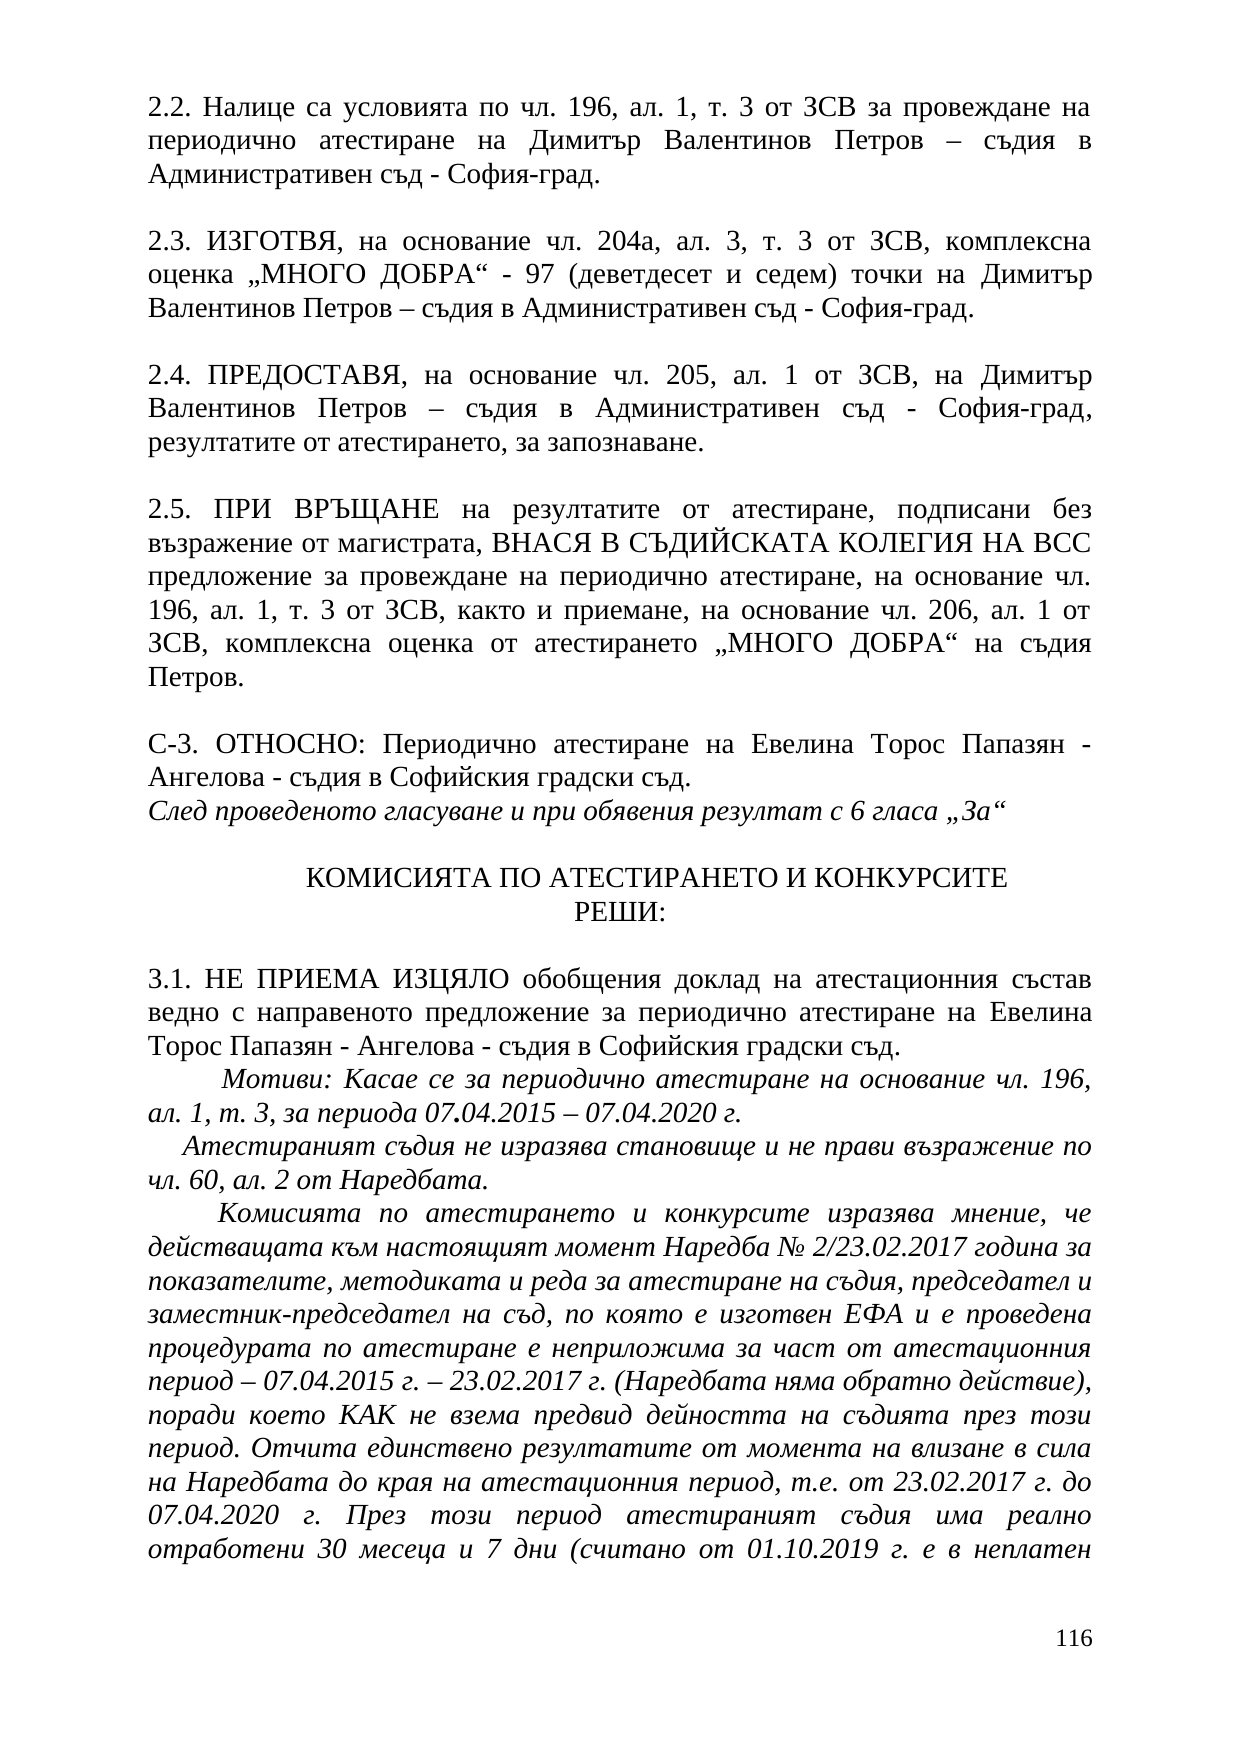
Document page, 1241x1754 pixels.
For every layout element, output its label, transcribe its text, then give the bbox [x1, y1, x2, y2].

text 2.3. ИЗГОТВЯ, на основание чл. 204а, ал. 3, т. 3 от ЗСВ, комплексна оценка „МНОГО ДОБРА“ - 97 (деветдесет и седем) точки на Димитър Валентинов Петров – съдия в Административен съд - София-град. [148, 223, 1093, 323]
text С-3. ОТНОСНО: Периодично атестиране на Евелина Торос Папазян - Ангелова - съдия в Софийския градски съд. [148, 726, 1093, 793]
text 2.2. Налице са условията по чл. 196, ал. 1, т. 3 от ЗСВ за провеждане на периодично атестиране на Димитър Валентинов Петров – съдия в Административен съд - София-град. [148, 89, 1093, 189]
text Мотиви: Касае се за периодично атестиране на основание чл. 196, ал. 1, т. 3, за периода 07.04.2015 – 07.04.2020 г. [148, 1061, 1093, 1128]
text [148, 1196, 1093, 1564]
text След проведеното гласуване и при обявения резултат с 6 гласа „За“ [148, 793, 1093, 827]
text 3.1. НЕ ПРИЕМА ИЗЦЯЛО обобщения доклад на атестационния състав ведно с направеното предложение за периодично атестиране на Евелина Торос Папазян - Ангелова - съдия в Софийския градски съд. [148, 961, 1093, 1061]
text 2.4. ПРЕДОСТАВЯ, на основание чл. 205, ал. 1 от ЗСВ, на Димитър Валентинов Петров – съдия в Административен съд - София-град, резултатите от атестирането, за запознаване. [148, 357, 1093, 458]
text Атестираният съдия не изразява становище и не прави възражение по чл. 60, ал. 2 от Наредбата. [148, 1128, 1093, 1196]
text РЕШИ: [148, 894, 1093, 927]
text 2.5. ПРИ ВРЪЩАНЕ на резултатите от атестиране, подписани без възражение от магистрата, ВНАСЯ В СЪДИЙСКАТА КОЛЕГИЯ НА ВСС предложение за провеждане на периодично атестиране, на основание чл. 196, ал. 1, т. 3 от ЗСВ, както и приемане, на основание чл. 206, ал. 1 от ЗСВ, комплексна оценка от атестирането „МНОГО ДОБРА“ на съдия Петров. [148, 491, 1093, 692]
text КОМИСИЯТА ПО АТЕСТИРАНЕТО И КОНКУРСИТЕ [148, 860, 1093, 894]
